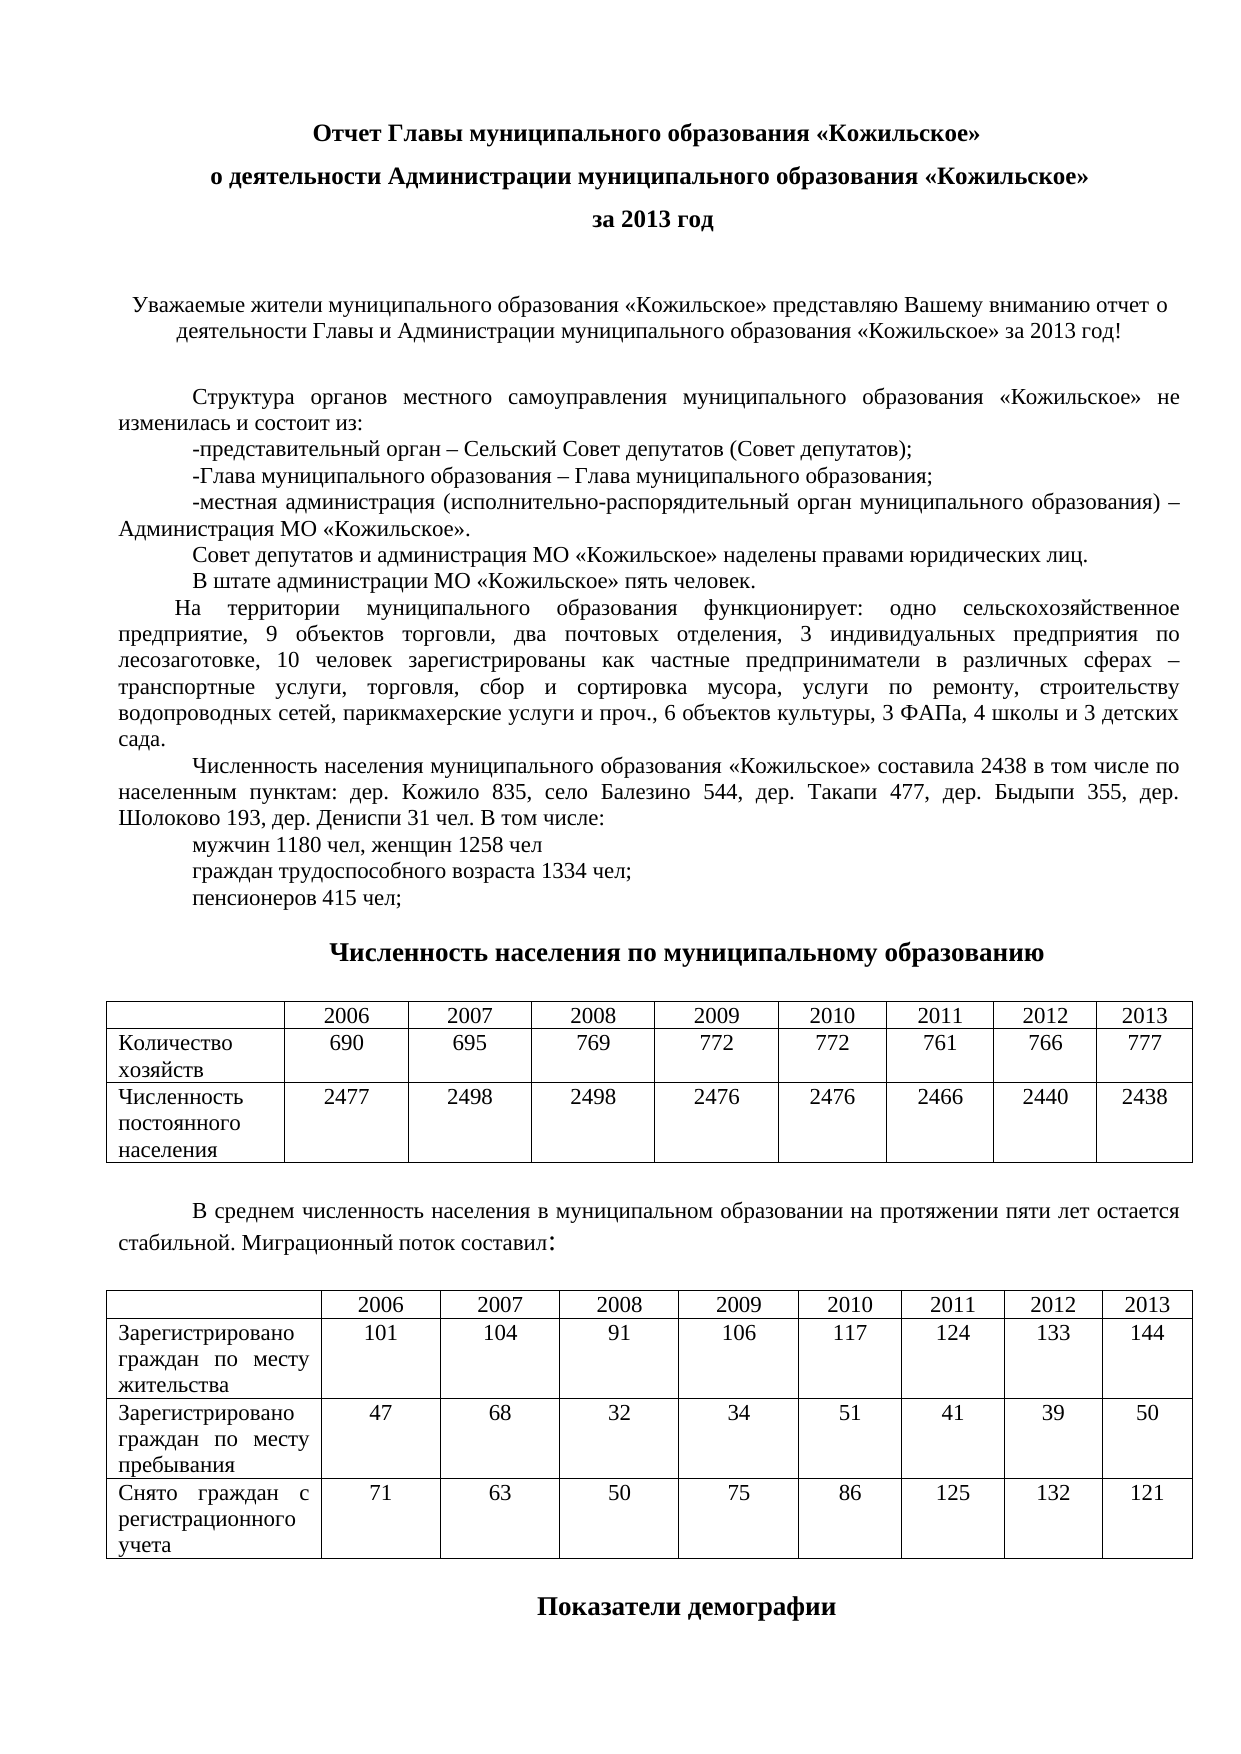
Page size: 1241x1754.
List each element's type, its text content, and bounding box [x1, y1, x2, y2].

table_cell 2476 [779, 1083, 886, 1162]
table_cell 132 [1005, 1479, 1102, 1558]
table_cell 104 [441, 1319, 559, 1398]
text Численность населения по муниципальному образованию [118, 936, 1181, 967]
table_header 2011 [902, 1291, 1004, 1318]
table_cell 2466 [887, 1083, 993, 1162]
table_cell 51 [799, 1399, 901, 1478]
table_cell 2476 [655, 1083, 778, 1162]
table_header 2006 [285, 1002, 408, 1028]
table_header [107, 1291, 321, 1318]
text В штате администрации МО «Кожильское» пять человек. [118, 567, 1181, 594]
text Численность населения муниципального образования «Кожильское» составила 2438 в том числе по населенным пунктам: дер. Кожило 835, село Балезино 544, дер. Такапи 477, дер. Быдыпи 355, дер. Шолоково 193, дер. Дениспи 31 чел. В том числе: [118, 752, 1181, 831]
table_header 2008 [560, 1291, 678, 1318]
text Уважаемые жители муниципального образования «Кожильское» представляю Вашему вниманию отчет о деятельности Главы и Администрации муниципального образования «Кожильское» за 2013 год! [118, 291, 1181, 343]
table_cell 2438 [1097, 1083, 1192, 1162]
table_cell 690 [285, 1029, 408, 1082]
text Структура органов местного самоуправления муниципального образования «Кожильское» не изменилась и состоит из: [118, 383, 1181, 436]
text -местная администрация (исполнительно-распорядительный орган муниципального образования) – Администрация МО «Кожильское». [118, 488, 1181, 541]
table_cell 106 [679, 1319, 798, 1398]
table_cell 2498 [532, 1083, 654, 1162]
table_cell 41 [902, 1399, 1004, 1478]
table_cell Зарегистрировано граждан по месту жительства [107, 1319, 321, 1398]
table_header 2007 [441, 1291, 559, 1318]
table_cell 766 [994, 1029, 1096, 1082]
table_header 2010 [799, 1291, 901, 1318]
table_cell 125 [902, 1479, 1004, 1558]
table_cell 121 [1103, 1479, 1192, 1558]
table_header 2009 [679, 1291, 798, 1318]
table_cell 63 [441, 1479, 559, 1558]
table_cell 86 [799, 1479, 901, 1558]
table_header 2010 [779, 1002, 886, 1028]
text В среднем численность населения в муниципальном образовании на протяжении пяти лет остается стабильной. Миграционный поток составил: [118, 1197, 1181, 1257]
table_cell 101 [322, 1319, 440, 1398]
table_header 2012 [1005, 1291, 1102, 1318]
table_cell 695 [409, 1029, 531, 1082]
table_header 2009 [655, 1002, 778, 1028]
text пенсионеров 415 чел; [118, 883, 1181, 910]
table_cell 50 [560, 1479, 678, 1558]
table_cell 2440 [994, 1083, 1096, 1162]
text мужчин 1180 чел, женщин 1258 чел [118, 831, 1181, 857]
table_cell 68 [441, 1399, 559, 1478]
table_cell 50 [1103, 1399, 1192, 1478]
text Отчет Главы муниципального образования «Кожильское» о деятельности Администрации муниципального образования «Кожильское» за 2013 год [118, 118, 1181, 233]
table_cell 769 [532, 1029, 654, 1082]
table_cell 75 [679, 1479, 798, 1558]
text граждан трудоспособного возраста 1334 чел; [118, 857, 1181, 883]
table_cell 777 [1097, 1029, 1192, 1082]
table_header 2007 [409, 1002, 531, 1028]
table_cell Количество хозяйств [107, 1029, 284, 1082]
table_header 2006 [322, 1291, 440, 1318]
text На территории муниципального образования функционирует: одно сельскохозяйственное предприятие, 9 объектов торговли, два почтовых отделения, 3 индивидуальных предприятия по лесозаготовке, 10 человек зарегистрированы как частные предприниматели в различных сферах – транспортные услуги, торговля, сбор и сортировка мусора, услуги по ремонту, строительству водопроводных сетей, парикмахерские услуги и проч., 6 объектов культуры, 3 ФАПа, 4 школы и 3 детских сада. [118, 594, 1181, 752]
table_header 2008 [532, 1002, 654, 1028]
table_header 2012 [994, 1002, 1096, 1028]
table_cell Численность постоянного населения [107, 1083, 284, 1162]
table_cell 2477 [285, 1083, 408, 1162]
table_cell 144 [1103, 1319, 1192, 1398]
table_header [107, 1002, 284, 1028]
table_cell 761 [887, 1029, 993, 1082]
table_cell 32 [560, 1399, 678, 1478]
text -представительный орган – Сельский Совет депутатов (Совет депутатов); [118, 436, 1181, 462]
table_cell 91 [560, 1319, 678, 1398]
text Показатели демографии [118, 1590, 1181, 1621]
table_cell Зарегистрировано граждан по месту пребывания [107, 1399, 321, 1478]
table_cell 124 [902, 1319, 1004, 1398]
text Совет депутатов и администрация МО «Кожильское» наделены правами юридических лиц. [118, 541, 1181, 567]
text -Глава муниципального образования – Глава муниципального образования; [118, 462, 1181, 488]
table_cell 34 [679, 1399, 798, 1478]
table_cell 772 [779, 1029, 886, 1082]
table_header 2013 [1103, 1291, 1192, 1318]
table_cell 2498 [409, 1083, 531, 1162]
table_cell Снято граждан с регистрационного учета [107, 1479, 321, 1558]
table_header 2011 [887, 1002, 993, 1028]
table_cell 47 [322, 1399, 440, 1478]
table_cell 772 [655, 1029, 778, 1082]
table_cell 117 [799, 1319, 901, 1398]
table_cell 39 [1005, 1399, 1102, 1478]
table_cell 133 [1005, 1319, 1102, 1398]
table_cell 71 [322, 1479, 440, 1558]
table_header 2013 [1097, 1002, 1192, 1028]
